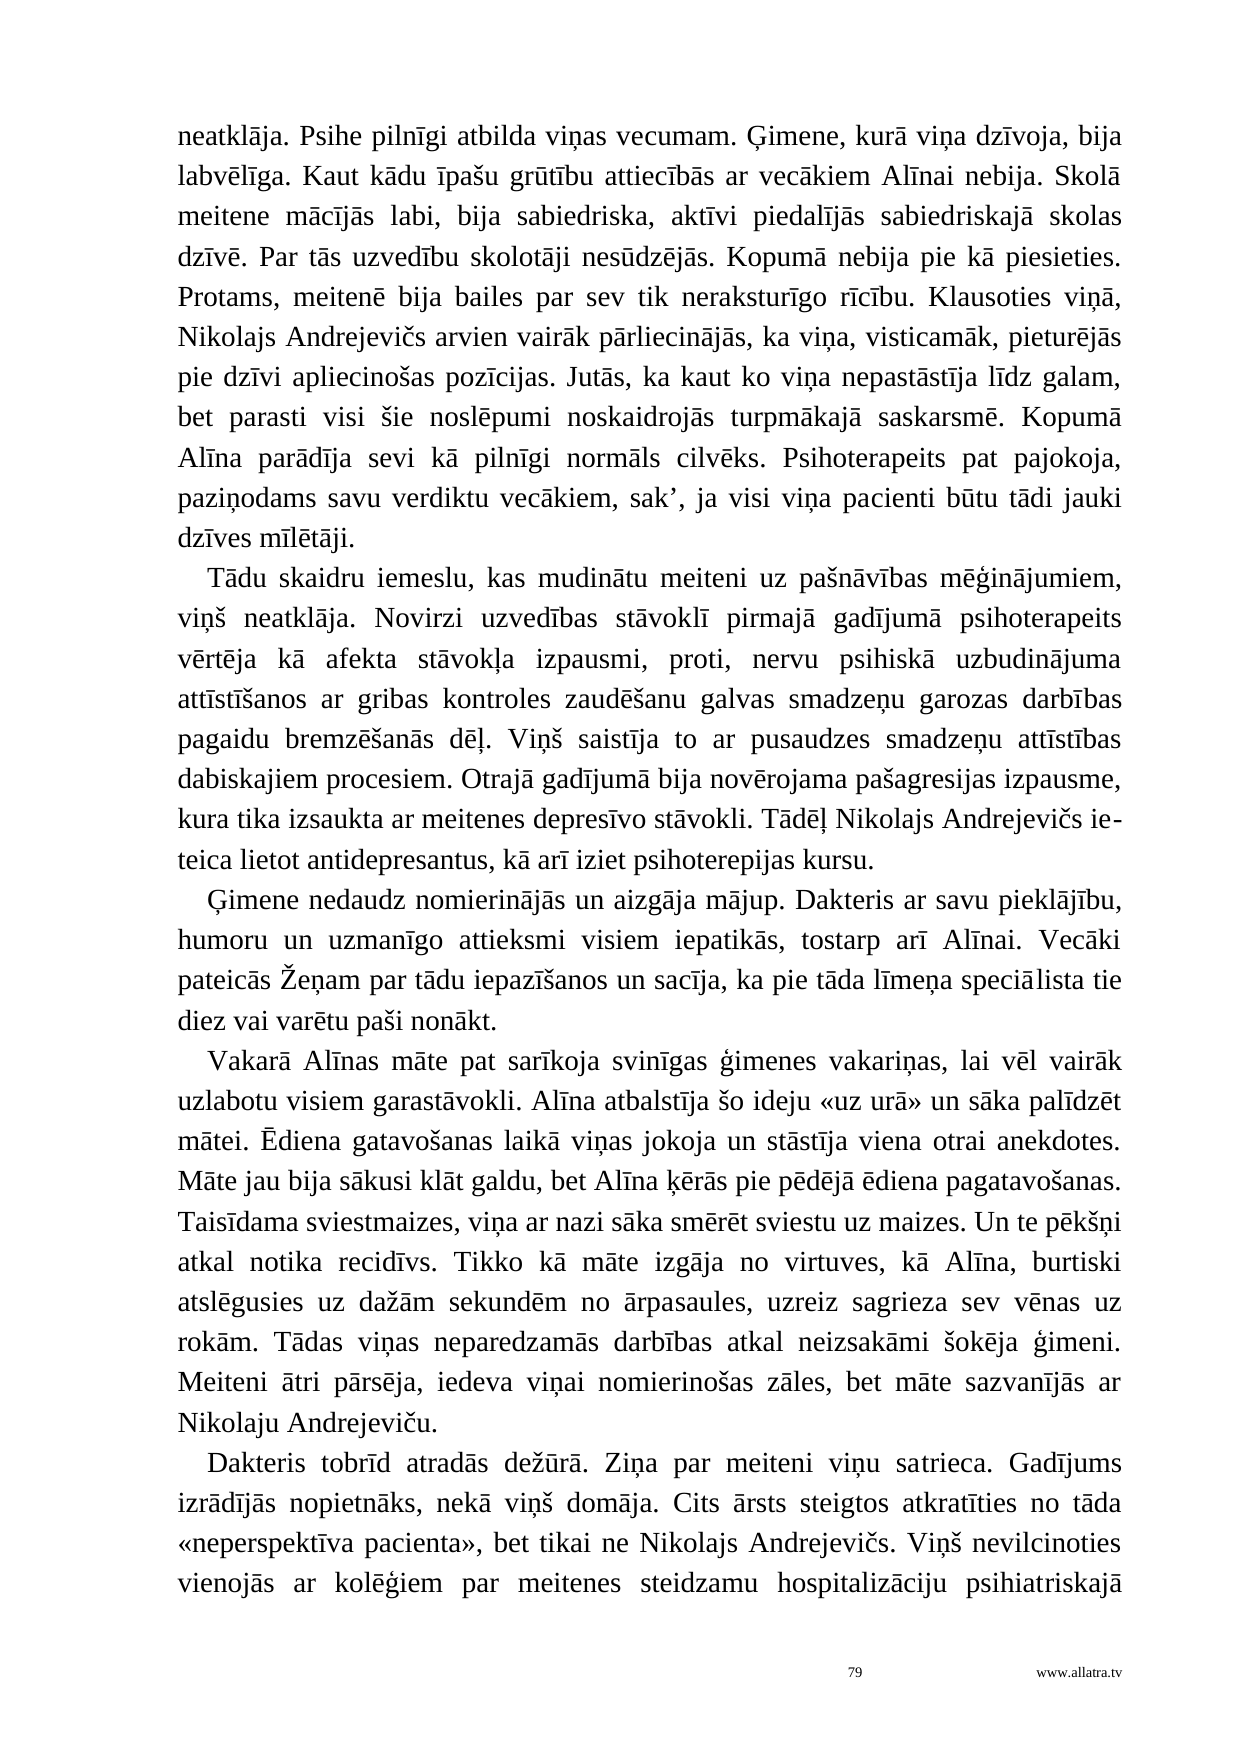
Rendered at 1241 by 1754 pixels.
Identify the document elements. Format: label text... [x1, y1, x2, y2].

text Vakarā Alīnas māte pat sarīkoja svinīgas ģimenes vakariņas, lai vēl vairāk uzlabotu visiem garastāvokli. Alīna atbalstīja šo ideju «uz urā» un sāka palīdzēt mātei. Ēdiena gatavošanas laikā viņas jokoja un stāstīja viena otrai anekdotes. Māte jau bija sākusi klāt galdu, bet Alīna ķērās pie pēdējā ēdiena pagatavošanas. Taisīdama sviestmaizes, viņa ar nazi sāka smērēt sviestu uz maizes. Un te pēkšņi atkal notika recidīvs. Tikko kā māte izgāja no virtuves, kā Alīna, burtiski atslēgusies uz dažām sekundēm no ārpasaules, uzreiz sagrieza sev vēnas uz rokām. Tādas viņas neparedzamās darbības atkal neizsakāmi šokēja ģimeni. Meiteni ātri pārsēja, iedeva viņai nomierinošas zāles, bet māte sazvanījās ar Nikolaju Andrejeviču. [177, 1043, 1122, 1438]
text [177, 1445, 1122, 1599]
text Tādu skaidru iemeslu, kas mudinātu meiteni uz pašnāvības mēģinājumiem, viņš neatklāja. Novirzi uzvedības stāvoklī pirmajā gadījumā psihoterapeits vērtēja kā afekta stāvokļa izpausmi, proti, nervu psihiskā uzbudinājuma attīstīšanos ar gribas kontroles zaudēšanu galvas smadzeņu garozas darbības pagaidu bremzēšanās dēļ. Viņš saistīja to ar pusaudzes smadzeņu attīstības dabiskajiem procesiem. Otrajā gadījumā bija novērojama pašagresijas izpausme, kura tika izsaukta ar meitenes depresīvo stāvokli. Tādēļ Nikolajs Andrejevičs ieteica lietot antidepresantus, kā arī iziet psihoterepijas kursu. [177, 560, 1122, 875]
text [177, 118, 1122, 554]
text Ģimene nedaudz nomierinājās un aizgāja mājup. Dakteris ar savu pieklājību, humoru un uzmanīgo attieksmi visiem iepatikās, tostarp arī Alīnai. Vecāki pateicās Žeņam par tādu iepazīšanos un sacīja, ka pie tāda līmeņa speciālista tie diez vai varētu paši nonākt. [177, 882, 1122, 1036]
